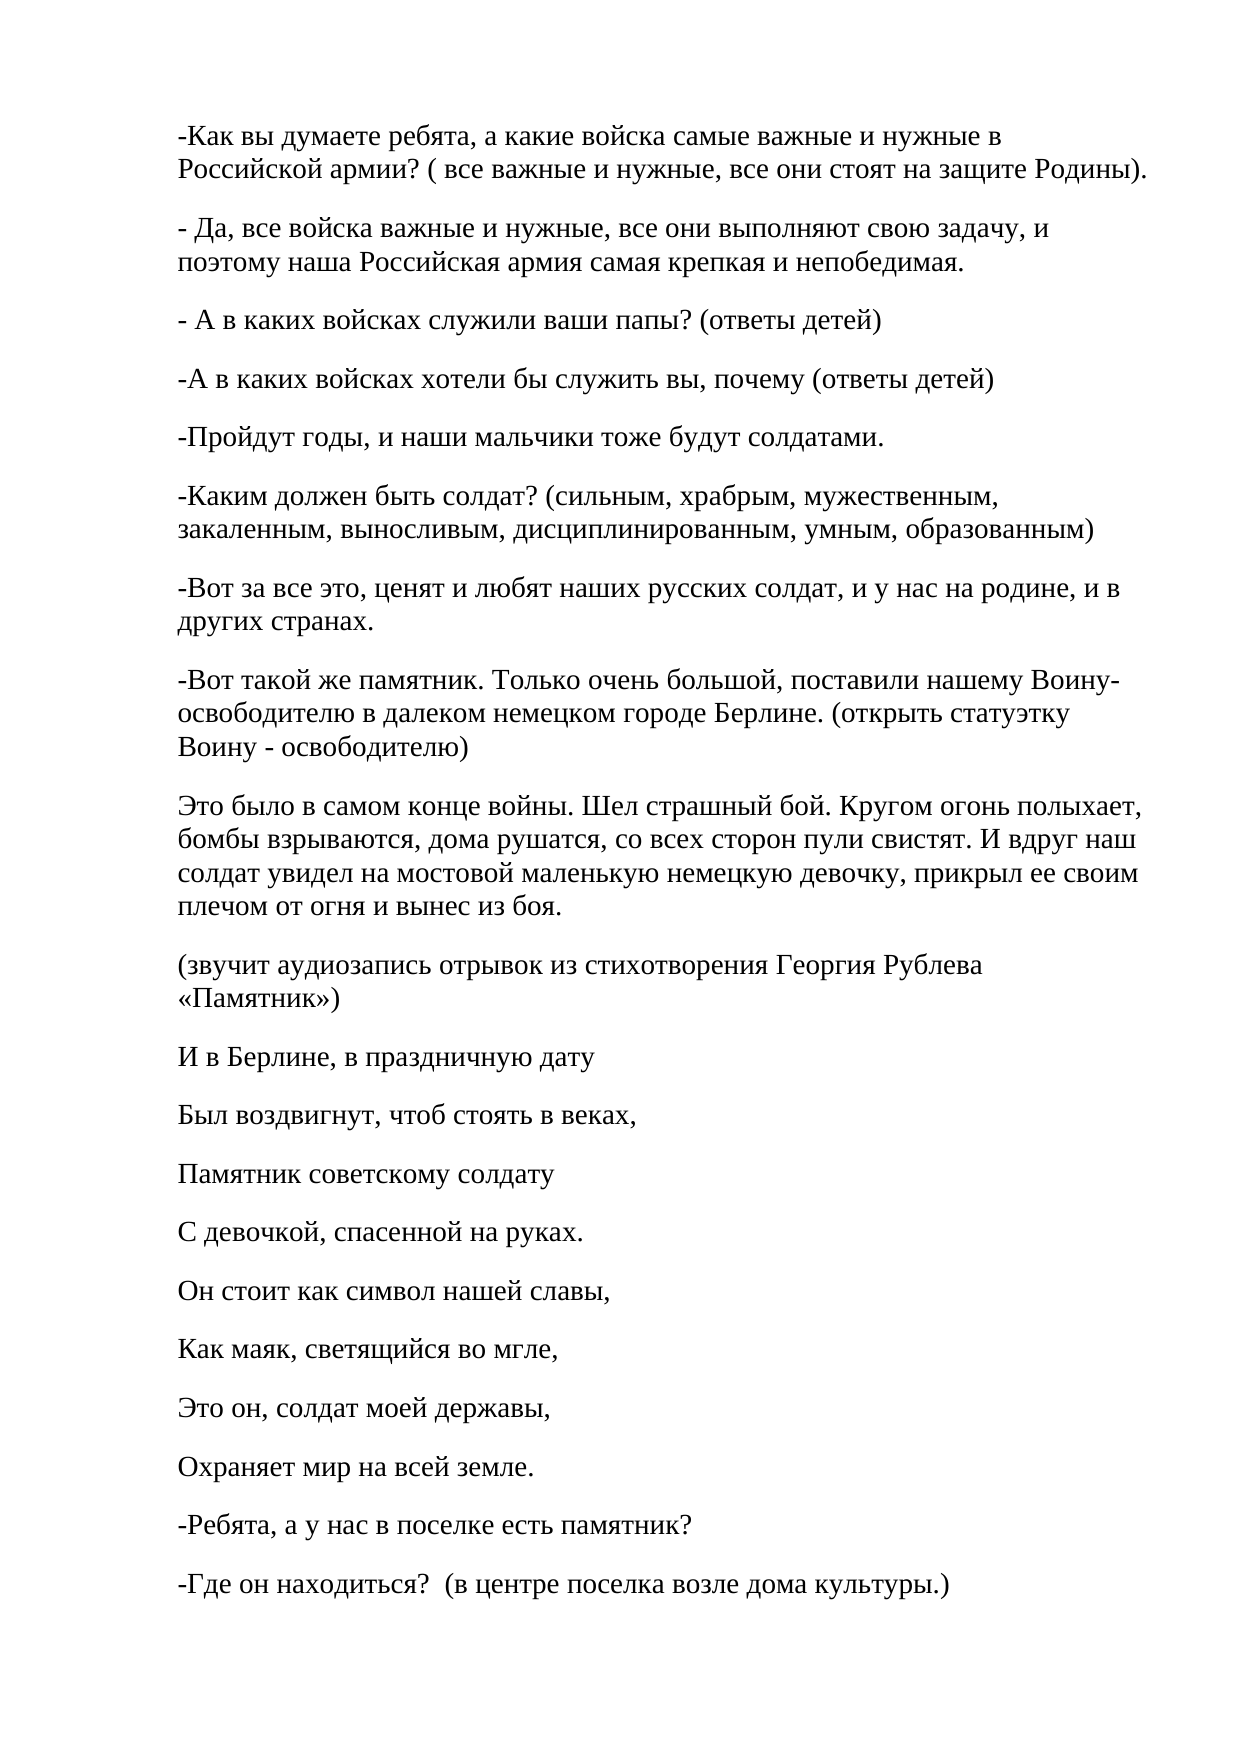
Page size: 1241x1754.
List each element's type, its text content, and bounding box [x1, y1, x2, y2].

text Был воздвигнут, чтоб стоять в веках, [177, 1097, 1152, 1131]
text (звучит аудиозапись отрывок из стихотворения Георгия Рублева «Памятник») [177, 947, 1152, 1014]
text Это он, солдат моей державы, [177, 1390, 1152, 1424]
text С девочкой, спасенной на руках. [177, 1214, 1152, 1248]
text Он стоит как символ нашей славы, [177, 1273, 1152, 1307]
text -Вот за все это, ценят и любят наших русских солдат, и у нас на родине, и в других странах. [177, 570, 1152, 637]
text -Каким должен быть солдат? (сильным, храбрым, мужественным, закаленным, выносливым, дисциплинированным, умным, образованным) [177, 478, 1152, 545]
text -А в каких войсках хотели бы служить вы, почему (ответы детей) [177, 361, 1152, 394]
text -Где он находиться? (в центре поселка возле дома культуры.) [177, 1566, 1152, 1599]
text Охраняет мир на всей земле. [177, 1449, 1152, 1482]
text - Да, все войска важные и нужные, все они выполняют свою задачу, и поэтому наша Российская армия самая крепкая и непобедимая. [177, 210, 1152, 277]
text -Пройдут годы, и наши мальчики тоже будут солдатами. [177, 419, 1152, 453]
text - А в каких войсках служили ваши папы? (ответы детей) [177, 302, 1152, 336]
text Как маяк, светящийся во мгле, [177, 1332, 1152, 1365]
text -Вот такой же памятник. Только очень большой, поставили нашему Воину-освободителю в далеком немецком городе Берлине. (открыть статуэтку Воину - освободителю) [177, 662, 1152, 763]
text Памятник советскому солдату [177, 1156, 1152, 1189]
text Это было в самом конце войны. Шел страшный бой. Кругом огонь полыхает, бомбы взрываются, дома рушатся, со всех сторон пули свистят. И вдруг наш солдат увидел на мостовой маленькую немецкую девочку, прикрыл ее своим плечом от огня и вынес из боя. [177, 788, 1152, 922]
text -Ребята, а у нас в поселке есть памятник? [177, 1507, 1152, 1541]
text И в Берлине, в праздничную дату [177, 1039, 1152, 1072]
text -Как вы думаете ребята, а какие войска самые важные и нужные в Российской армии? ( все важные и нужные, все они стоят на защите Родины). [177, 118, 1152, 185]
